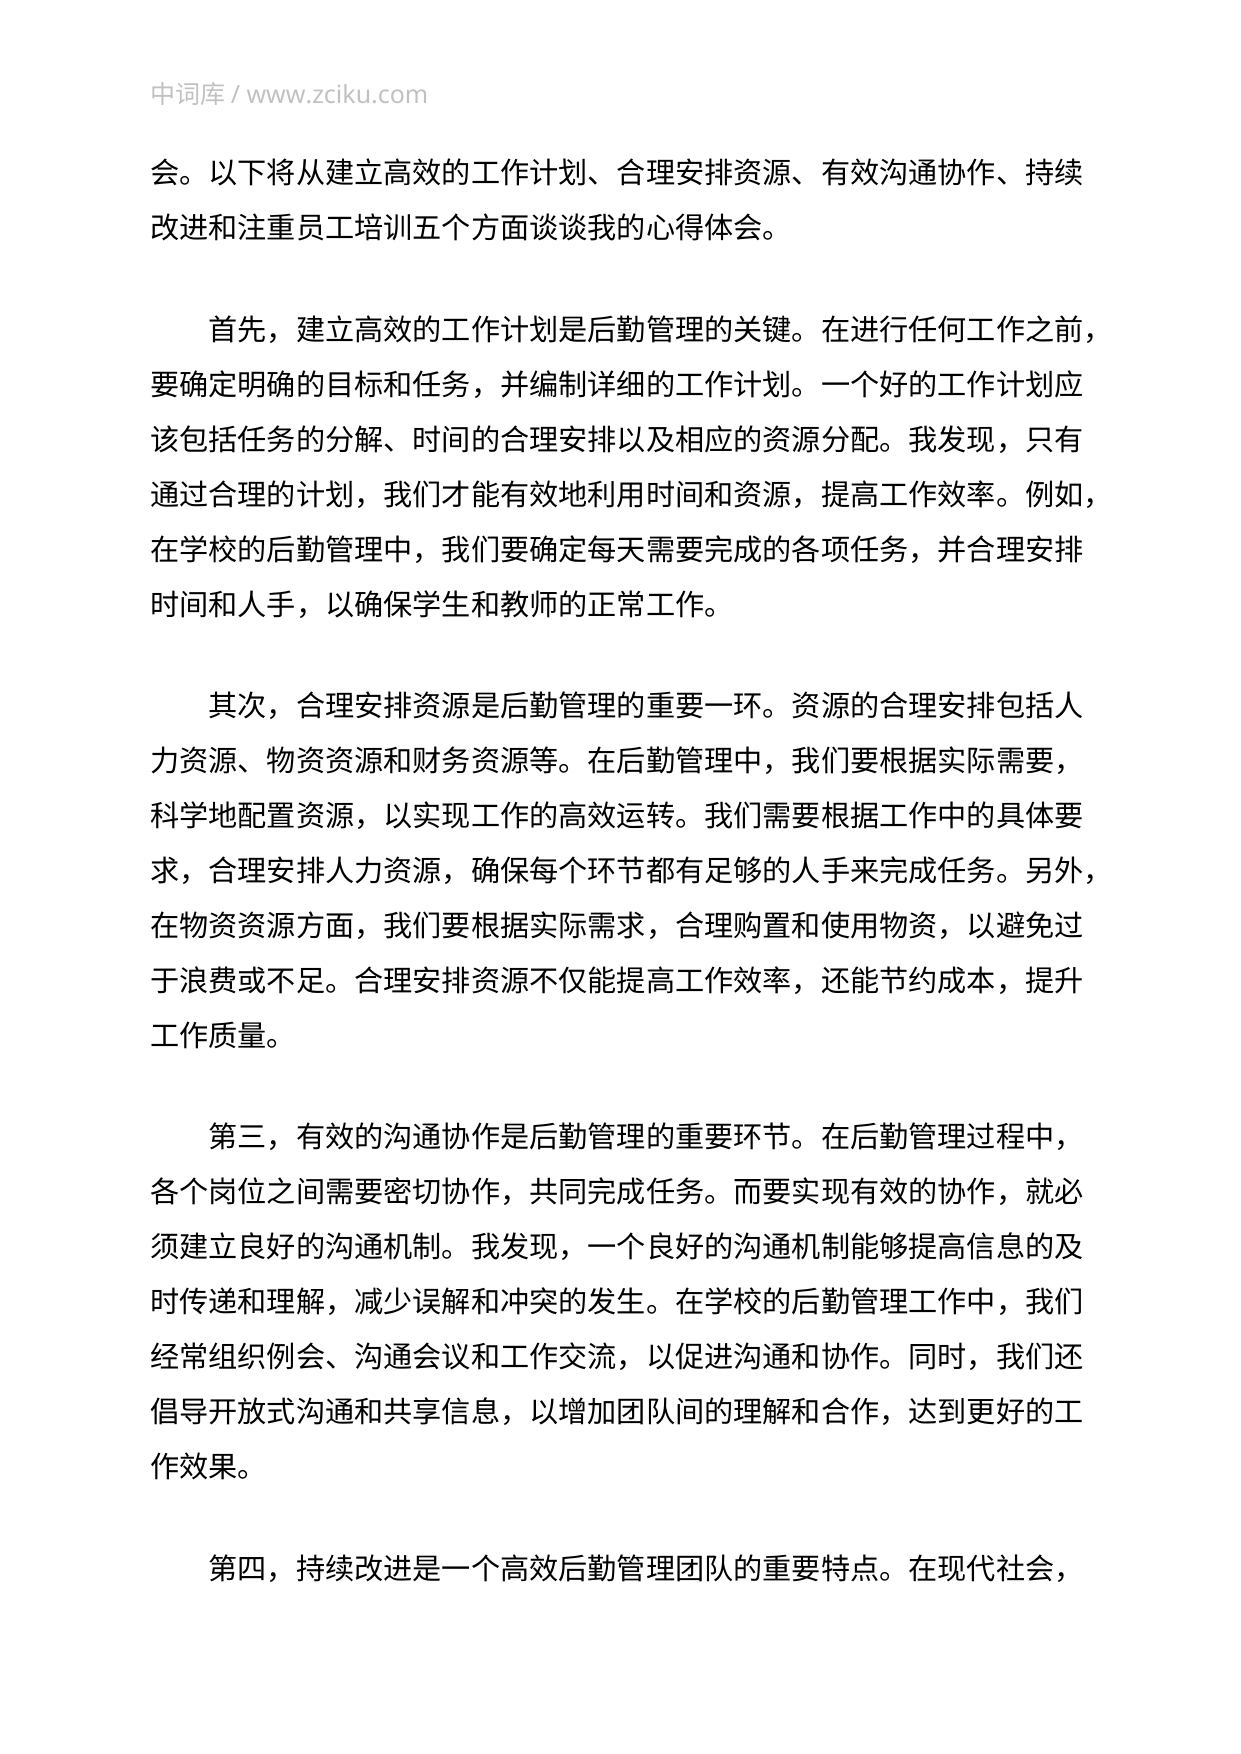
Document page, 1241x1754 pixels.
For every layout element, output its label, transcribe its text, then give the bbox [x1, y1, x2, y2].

text 第三，有效的沟通协作是后勤管理的重要环节。在后勤管理过程中，各个岗位之间需要密切协作，共同完成任务。而要实现有效的协作，就必须建立良好的沟通机制。我发现，一个良好的沟通机制能够提高信息的及时传递和理解，减少误解和冲突的发生。在学校的后勤管理工作中，我们经常组织例会、沟通会议和工作交流，以促进沟通和协作。同时，我们还倡导开放式沟通和共享信息，以增加团队间的理解和合作，达到更好的工作效果。 [150, 1114, 1090, 1486]
text 其次，合理安排资源是后勤管理的重要一环。资源的合理安排包括人力资源、物资资源和财务资源等。在后勤管理中，我们要根据实际需要，科学地配置资源，以实现工作的高效运转。我们需要根据工作中的具体要求，合理安排人力资源，确保每个环节都有足够的人手来完成任务。另外，在物资资源方面，我们要根据实际需求，合理购置和使用物资，以避免过于浪费或不足。合理安排资源不仅能提高工作效率，还能节约成本，提升工作质量。 [150, 683, 1090, 1054]
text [150, 1545, 1090, 1587]
text 首先，建立高效的工作计划是后勤管理的关键。在进行任何工作之前，要确定明确的目标和任务，并编制详细的工作计划。一个好的工作计划应该包括任务的分解、时间的合理安排以及相应的资源分配。我发现，只有通过合理的计划，我们才能有效地利用时间和资源，提高工作效率。例如，在学校的后勤管理中，我们要确定每天需要完成的各项任务，并合理安排时间和人手，以确保学生和教师的正常工作。 [150, 307, 1090, 623]
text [150, 150, 1090, 247]
